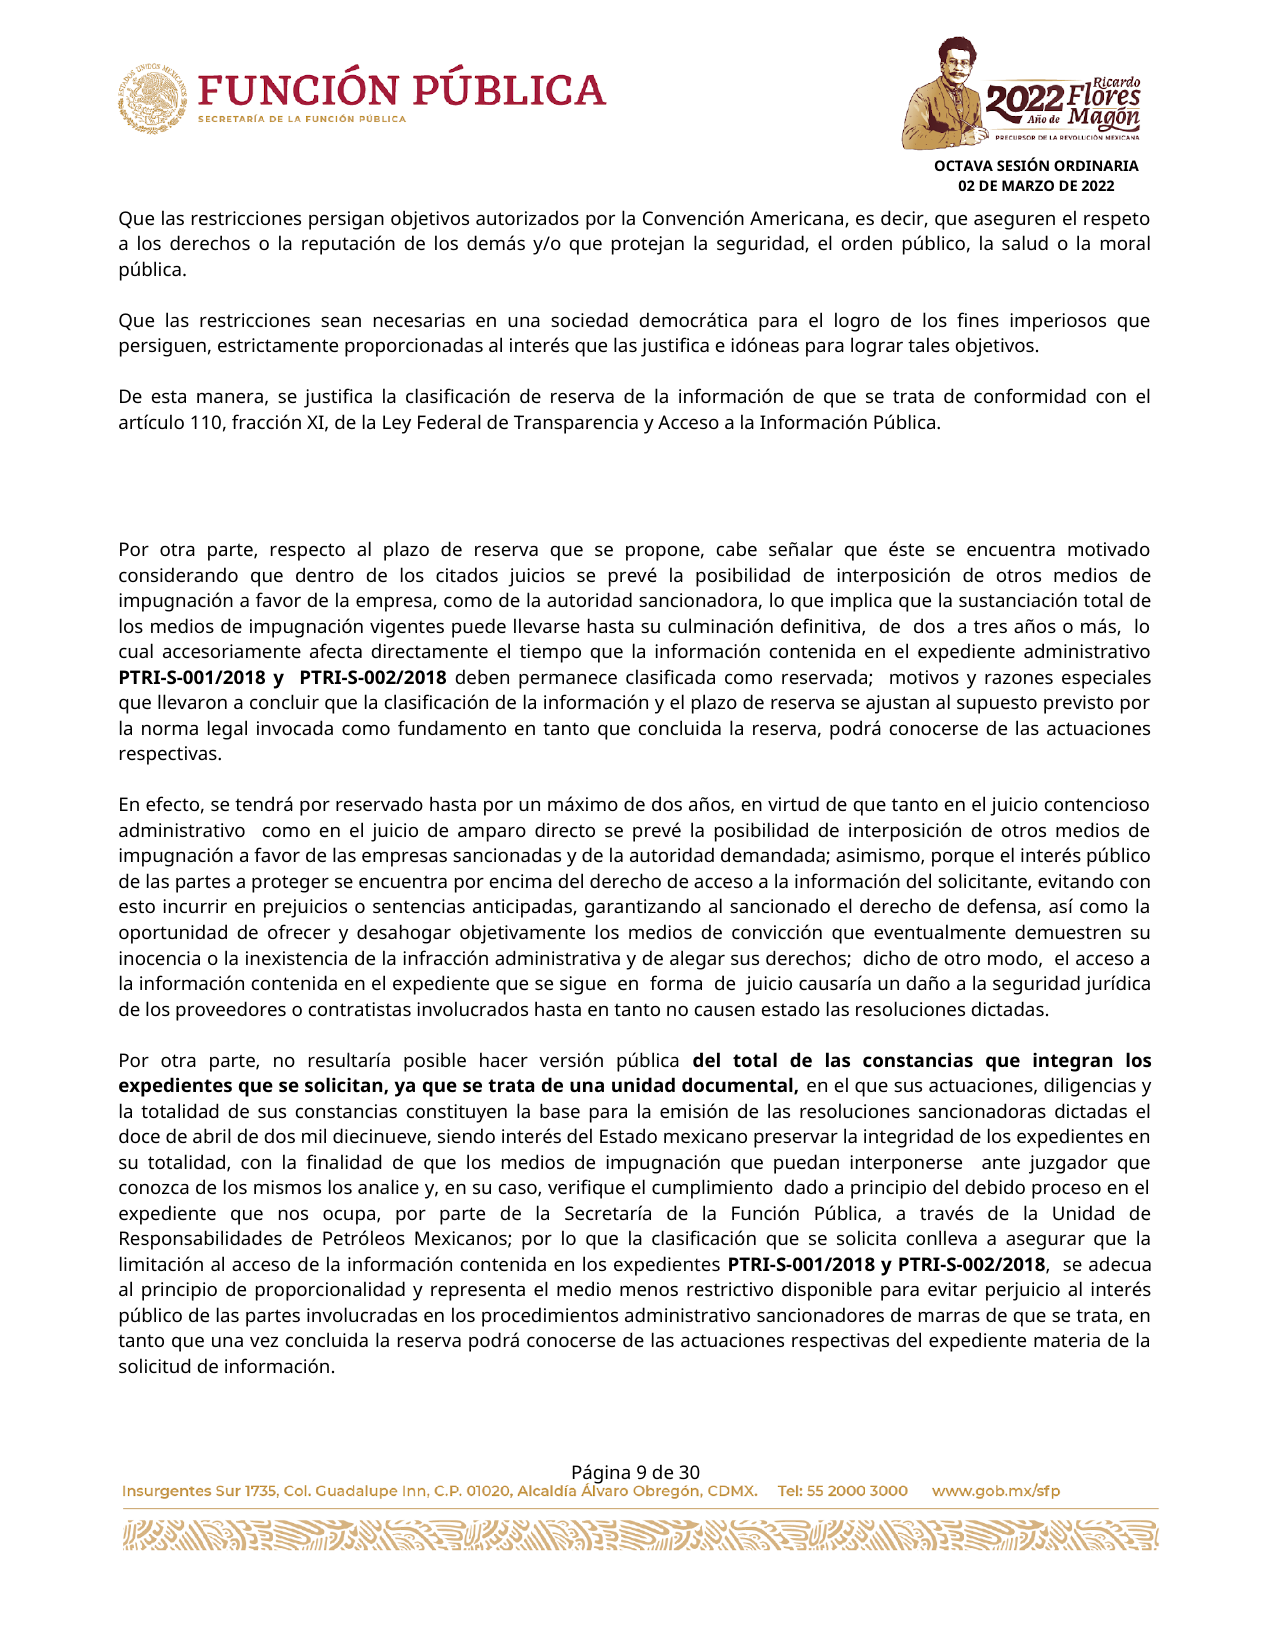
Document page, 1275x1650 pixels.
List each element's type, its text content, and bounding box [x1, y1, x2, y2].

text Por otra parte, respecto al plazo de reserva que se propone, cabe señalar que éste se encuentra motivado considerando que dentro de los citados juicios se prevé la posibilidad de interposición de otros medios de impugnación a favor de la empresa, como de la autoridad sancionadora, lo que implica que la sustanciación total de los medios de impugnación vigentes puede llevarse hasta su culminación definitiva, de dos a tres años o más, lo cual accesoriamente afecta directamente el tiempo que la información contenida en el expediente administrativo PTRI-S-001/2018 y PTRI-S-002/2018 deben permanece clasificada como reservada; motivos y razones especiales que llevaron a concluir que la clasificación de la información y el plazo de reserva se ajustan al supuesto previsto por la norma legal invocada como fundamento en tanto que concluida la reserva, podrá conocerse de las actuaciones respectivas. [118, 537, 1152, 766]
text Por otra parte, no resultaría posible hacer versión pública del total de las constancias que integran los expedientes que se solicitan, ya que se trata de una unidad documental, en el que sus actuaciones, diligencias y la totalidad de sus constancias constituyen la base para la emisión de las resoluciones sancionadoras dictadas el doce de abril de dos mil diecinueve, siendo interés del Estado mexicano preservar la integridad de los expedientes en su totalidad, con la finalidad de que los medios de impugnación que puedan interponerse ante juzgador que conozca de los mismos los analice y, en su caso, verifique el cumplimiento dado a principio del debido proceso en el expediente que nos ocupa, por parte de la Secretaría de la Función Pública, a través de la Unidad de Responsabilidades de Petróleos Mexicanos; por lo que la clasificación que se solicita conlleva a asegurar que la limitación al acceso de la información contenida en los expedientes PTRI-S-001/2018 y PTRI-S-002/2018, se adecua al principio de proporcionalidad y representa el medio menos restrictivo disponible para evitar perjuicio al interés público de las partes involucradas en los procedimientos administrativo sancionadores de marras de que se trata, en tanto que una vez concluida la reserva podrá conocerse de las actuaciones respectivas del expediente materia de la solicitud de información. [118, 1047, 1152, 1379]
text De esta manera, se justifica la clasificación de reserva de la información de que se trata de conformidad con el artículo 110, fracción XI, de la Ley Federal de Transparencia y Acceso a la Información Pública. [118, 383, 1152, 434]
text En efecto, se tendrá por reservado hasta por un máximo de dos años, en virtud de que tanto en el juicio contencioso administrativo como en el juicio de amparo directo se prevé la posibilidad de interposición de otros medios de impugnación a favor de las empresas sancionadas y de la autoridad demandada; asimismo, porque el interés público de las partes a proteger se encuentra por encima del derecho de acceso a la información del solicitante, evitando con esto incurrir en prejuicios o sentencias anticipadas, garantizando al sancionado el derecho de defensa, así como la oportunidad de ofrecer y desahogar objetivamente los medios de convicción que eventualmente demuestren su inocencia o la inexistencia de la infracción administrativa y de alegar sus derechos; dicho de otro modo, el acceso a la información contenida en el expediente que se sigue en forma de juicio causaría un daño a la seguridad jurídica de los proveedores o contratistas involucrados hasta en tanto no causen estado las resoluciones dictadas. [118, 792, 1152, 1021]
picture [0, 2, 1259, 163]
text Que las restricciones sean necesarias en una sociedad democrática para el logro de los fines imperiosos que persiguen, estrictamente proporcionadas al interés que las justifica e idóneas para lograr tales objetivos. [118, 307, 1152, 358]
text Que las restricciones persigan objetivos autorizados por la Convención Americana, es decir, que aseguren el respeto a los derechos o la reputación de los demás y/o que protejan la seguridad, el orden público, la salud o la moral pública. [118, 205, 1152, 281]
picture [3, 1459, 1275, 1596]
